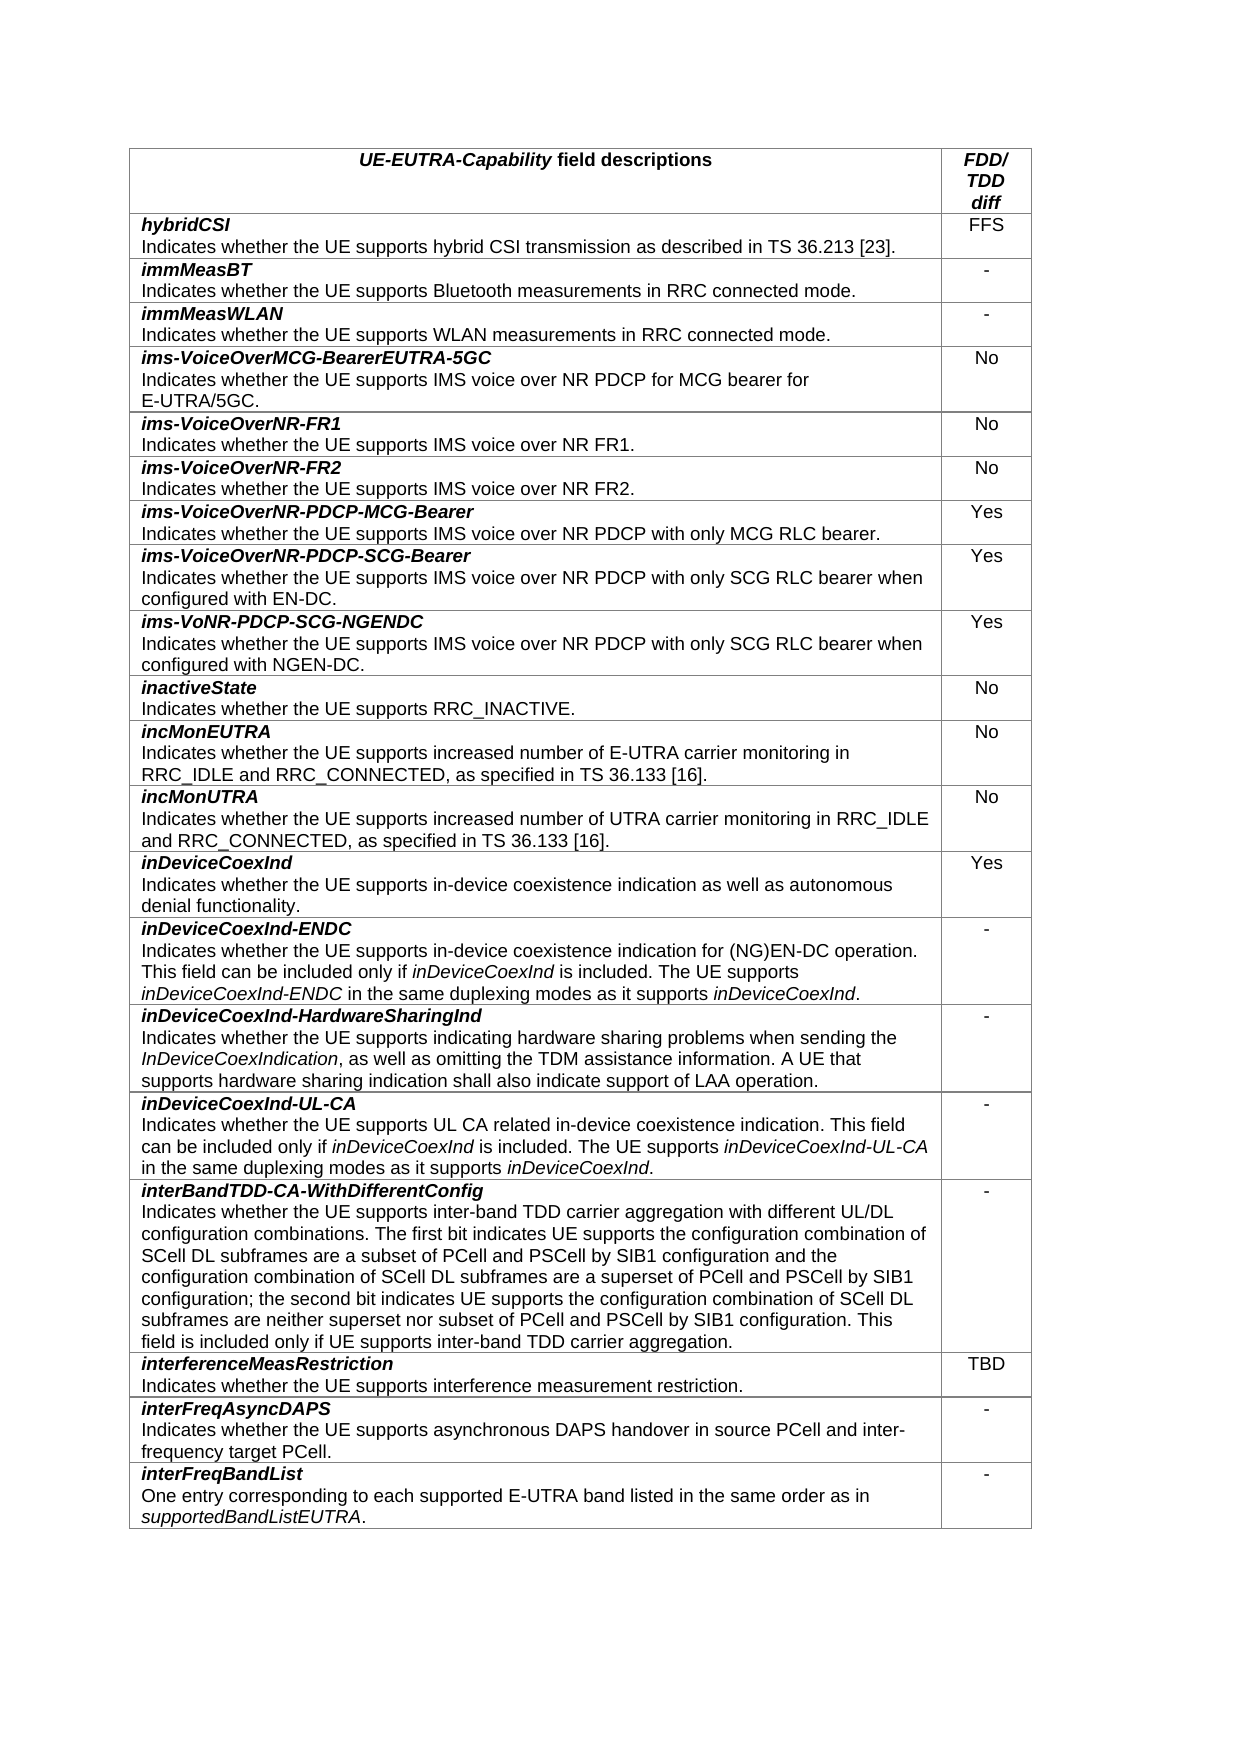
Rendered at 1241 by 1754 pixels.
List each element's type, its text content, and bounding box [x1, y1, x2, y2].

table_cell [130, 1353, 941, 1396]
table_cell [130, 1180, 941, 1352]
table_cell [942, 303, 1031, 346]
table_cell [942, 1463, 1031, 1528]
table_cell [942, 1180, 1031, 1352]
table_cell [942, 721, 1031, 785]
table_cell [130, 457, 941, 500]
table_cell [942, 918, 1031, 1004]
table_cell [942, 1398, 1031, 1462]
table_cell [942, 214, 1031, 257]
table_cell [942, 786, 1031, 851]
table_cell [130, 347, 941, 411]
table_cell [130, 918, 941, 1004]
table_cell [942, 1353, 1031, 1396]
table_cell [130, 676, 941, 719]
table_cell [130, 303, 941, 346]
table_header FDD/ TDD diff [942, 149, 1031, 213]
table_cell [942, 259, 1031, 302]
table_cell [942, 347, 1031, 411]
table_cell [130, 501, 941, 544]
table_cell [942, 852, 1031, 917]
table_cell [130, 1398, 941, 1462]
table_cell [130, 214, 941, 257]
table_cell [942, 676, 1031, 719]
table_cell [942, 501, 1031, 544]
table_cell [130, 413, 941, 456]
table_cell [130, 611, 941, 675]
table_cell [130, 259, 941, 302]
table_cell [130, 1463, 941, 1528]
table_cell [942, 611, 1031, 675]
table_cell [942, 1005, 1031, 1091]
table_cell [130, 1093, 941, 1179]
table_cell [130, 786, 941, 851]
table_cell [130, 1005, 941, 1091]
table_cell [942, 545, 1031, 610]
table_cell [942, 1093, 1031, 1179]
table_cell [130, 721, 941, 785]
table_header UE-EUTRA-Capability field descriptions [130, 149, 941, 213]
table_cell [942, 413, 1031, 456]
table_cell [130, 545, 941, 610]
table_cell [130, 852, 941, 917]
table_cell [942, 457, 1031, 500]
